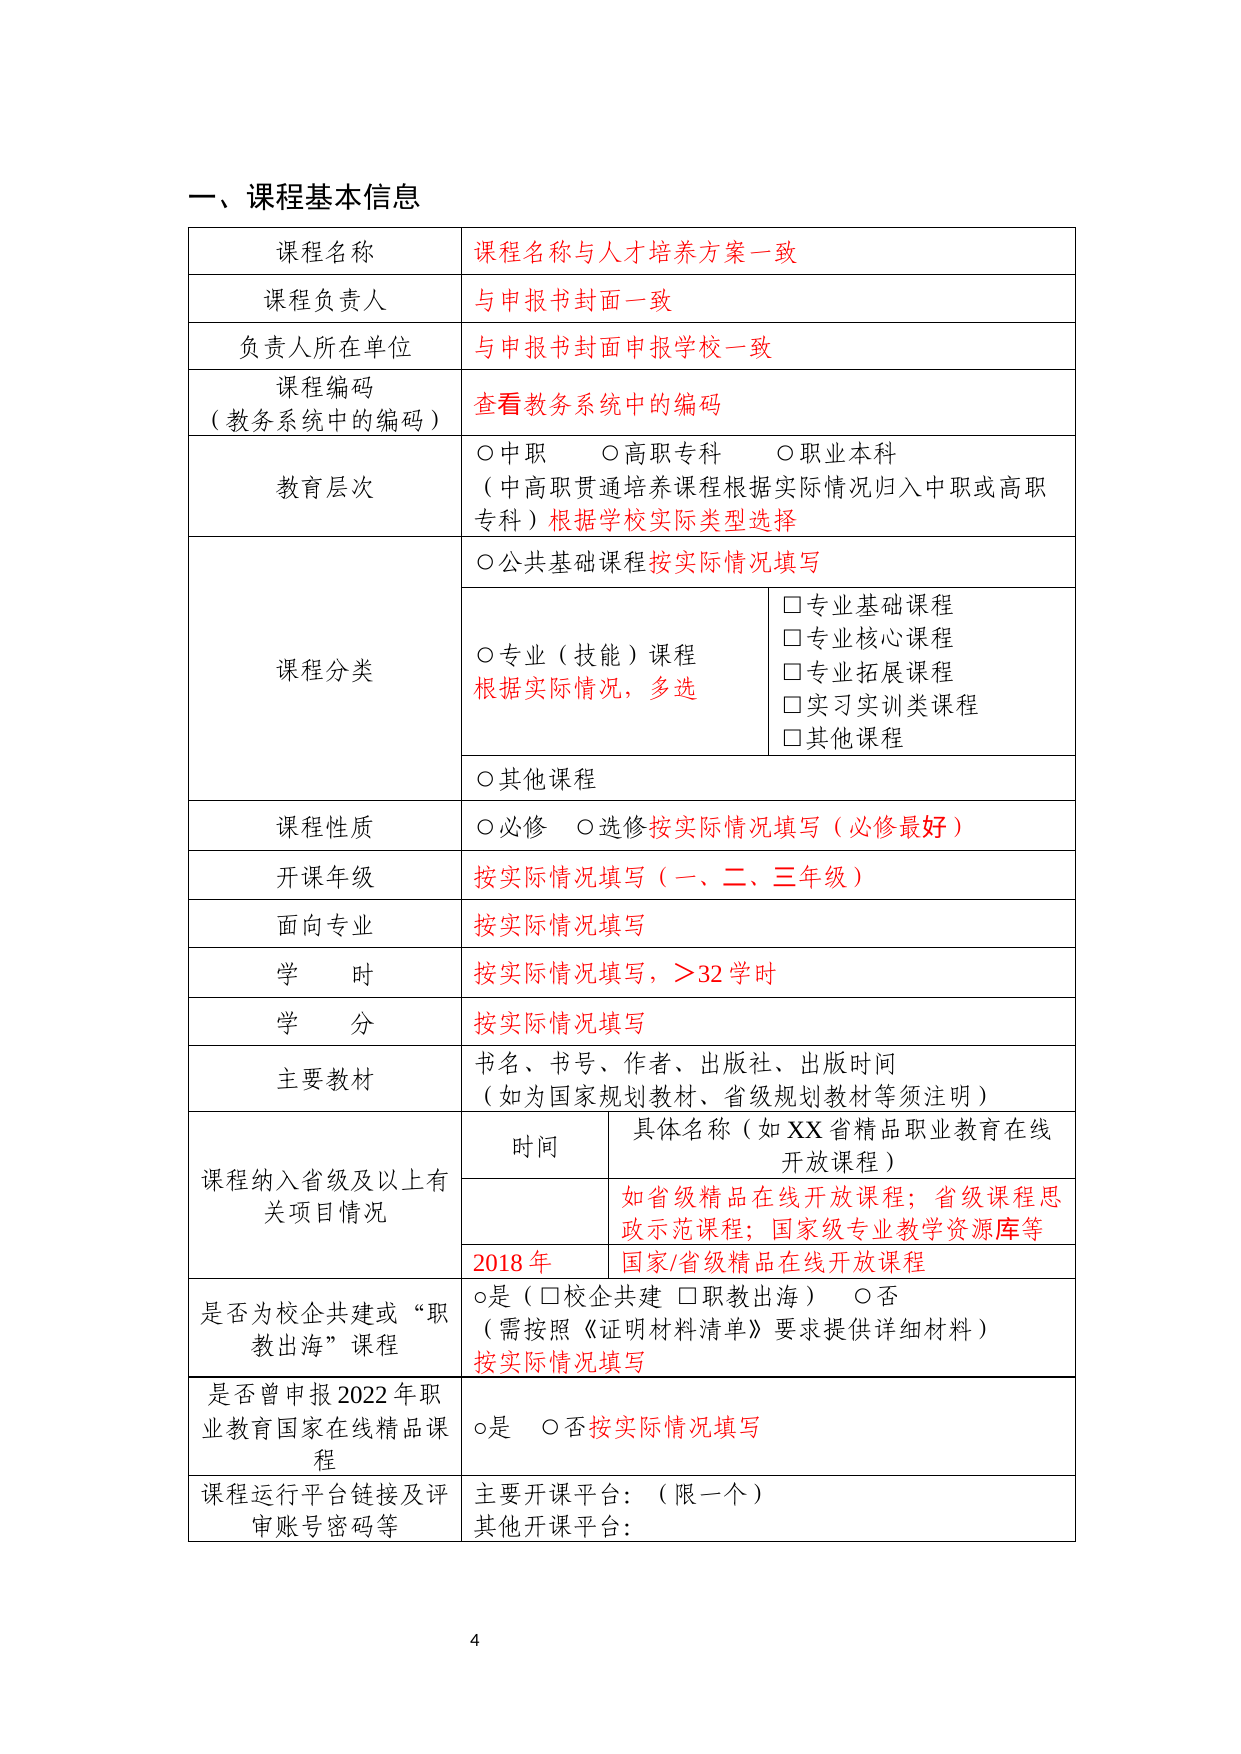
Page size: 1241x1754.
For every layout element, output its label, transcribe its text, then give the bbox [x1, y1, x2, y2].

table_cell 按实际情况填写 [462, 900, 1075, 947]
table_cell 与申报书封面申报学校一致 [462, 323, 1075, 369]
table_cell 是否曾申报2022年职业教育国家在线精品课程 [189, 1378, 461, 1475]
table_cell 与申报书封面一致 [462, 275, 1075, 322]
table_cell 国家/省级精品在线开放课程 [609, 1245, 1075, 1278]
table_cell 书名、书号、作者、出版社、出版时间 （如为国家规划教材、省级规划教材等须注明） [462, 1046, 1075, 1111]
table_cell 教育层次 [189, 436, 461, 536]
table_cell 如省级精品在线开放课程；省级课程思政示范课程；国家级专业教学资源库等 [609, 1179, 1075, 1244]
table_cell 开课年级 [189, 851, 461, 899]
table_cell 负责人所在单位 [189, 323, 461, 369]
table_cell 课程纳入省级及以上有关项目情况 [189, 1112, 461, 1278]
table_cell 学 时 [189, 948, 461, 997]
table_header 课程名称与人才培养方案一致 [462, 228, 1075, 274]
table_cell 课程负责人 [189, 275, 461, 322]
table_cell 主要教材 [189, 1046, 461, 1111]
table_cell 面向专业 [189, 900, 461, 947]
list 一、课程基本信息 [187, 162, 1053, 227]
table_cell 按实际情况填写（一、二、三年级） [462, 851, 1075, 899]
table_cell 2018年 [462, 1245, 608, 1278]
table_cell ○公共基础课程按实际情况填写 [462, 537, 1075, 587]
table_cell 主要开课平台：（限一个） 其他开课平台： [462, 1476, 1075, 1541]
table_cell ○中职 ○高职专科 ○职业本科 （中高职贯通培养课程根据实际情况归入中职或高职专科）根据学校实际类型选择 [462, 436, 1075, 536]
table_cell ○其他课程 [462, 756, 1075, 800]
table_cell 时间 [462, 1112, 608, 1178]
table_cell ○是（□校企共建 □职教出海） ○否 （需按照《证明材料清单》要求提供详细材料） 按实际情况填写 [462, 1279, 1075, 1376]
table_cell ○是 ○否按实际情况填写 [462, 1378, 1075, 1475]
table_cell 课程编码 （教务系统中的编码） [189, 370, 461, 435]
table_cell 是否为校企共建或“职教出海”课程 [189, 1279, 461, 1376]
table_cell □专业基础课程 □专业核心课程 □专业拓展课程 □实习实训类课程 □其他课程 [769, 588, 1075, 754]
table_cell ○专业（技能）课程 根据实际情况，多选 [462, 588, 768, 754]
table_cell 课程分类 [189, 537, 461, 800]
table_cell 课程运行平台链接及评审账号密码等 [189, 1476, 461, 1541]
table_cell 查看教务系统中的编码 [462, 370, 1075, 435]
table_cell 具体名称（如XX省精品职业教育在线开放课程） [609, 1112, 1075, 1178]
table_cell 课程性质 [189, 801, 461, 850]
table_cell ○必修 ○选修按实际情况填写（必修最好） [462, 801, 1075, 850]
table_header 课程名称 [189, 228, 461, 274]
table_cell 按实际情况填写，＞32学时 [462, 948, 1075, 997]
table_cell 按实际情况填写 [462, 998, 1075, 1044]
table_cell [462, 1179, 608, 1244]
table_cell 学 分 [189, 998, 461, 1044]
